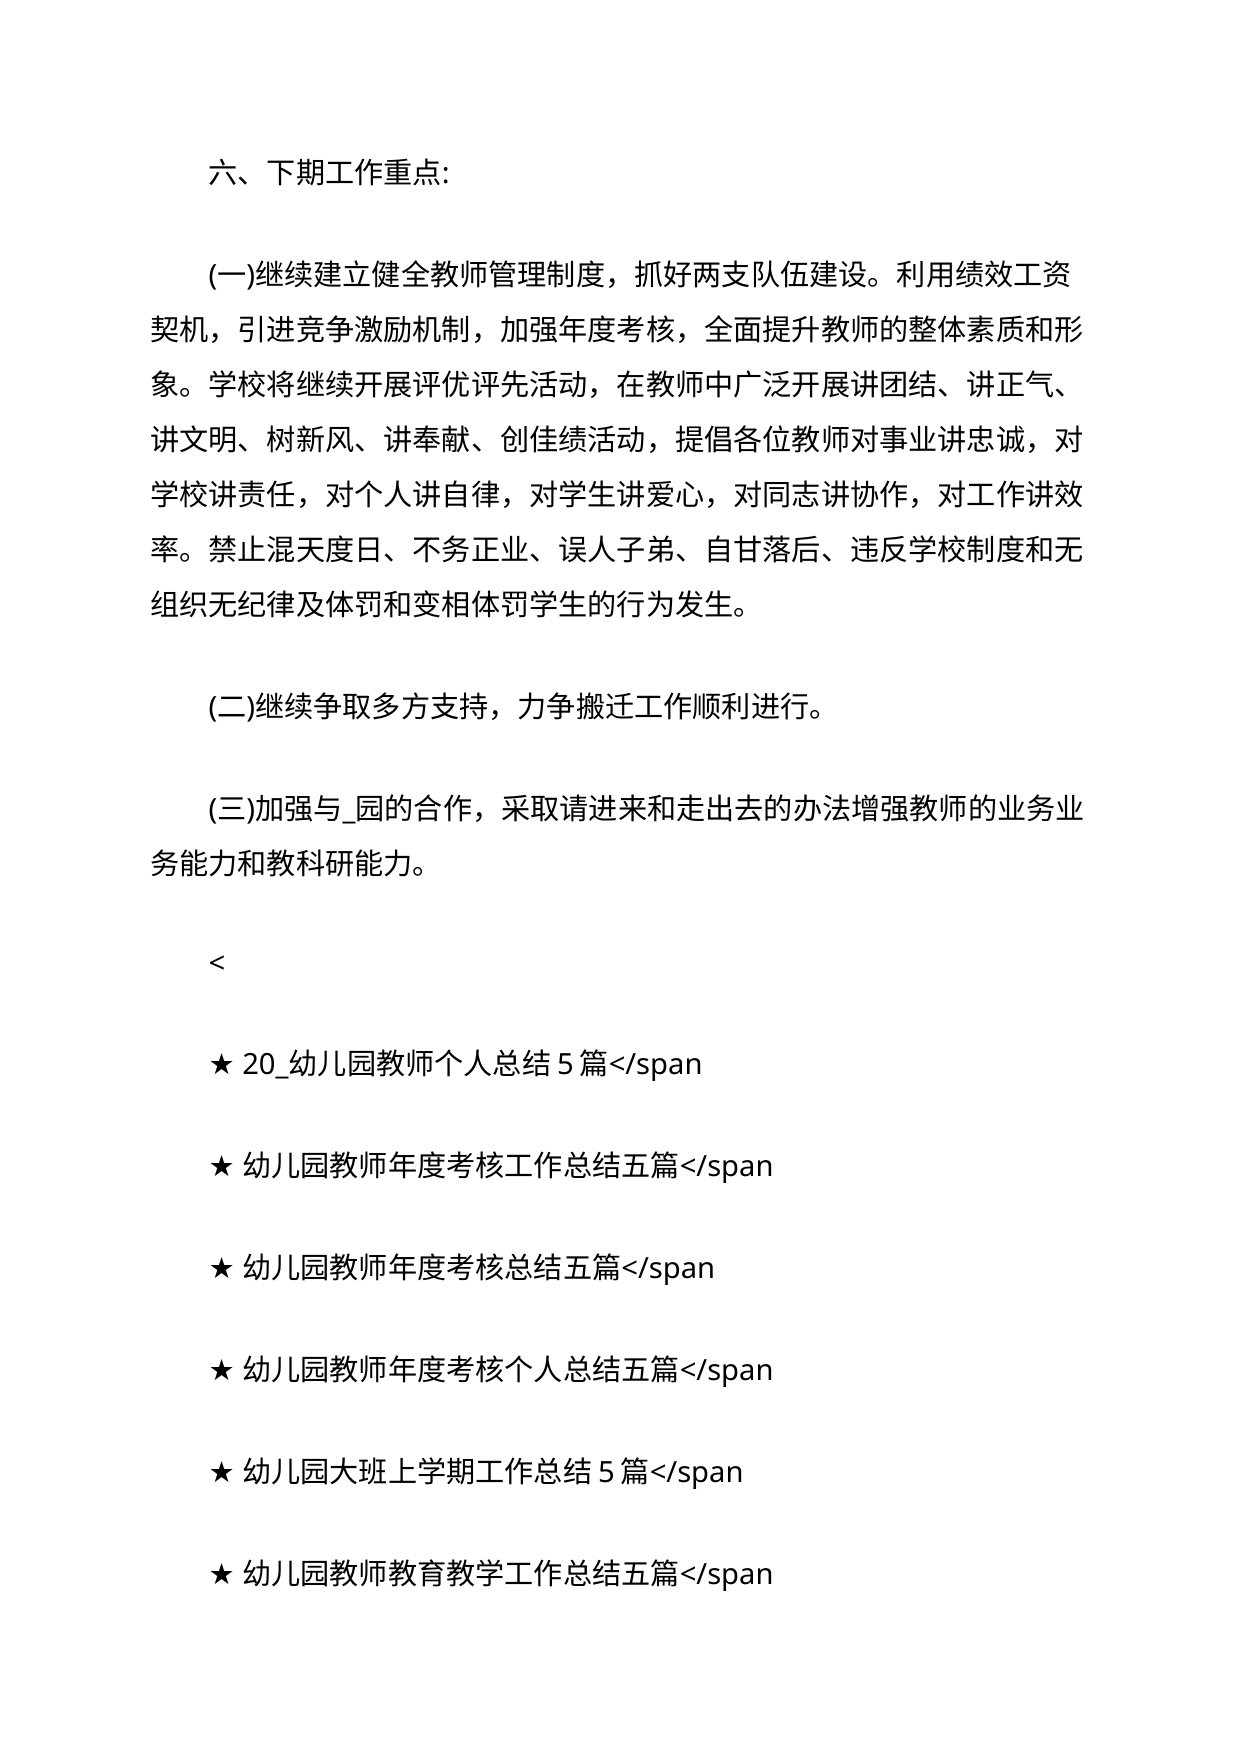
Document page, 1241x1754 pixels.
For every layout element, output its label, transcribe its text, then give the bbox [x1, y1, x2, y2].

text (二)继续争取多方支持，力争搬迁工作顺利进行。 [150, 683, 1090, 726]
text ★ 幼儿园教师年度考核总结五篇</span [150, 1244, 1090, 1287]
text ★ 幼儿园大班上学期工作总结5篇</span [150, 1448, 1090, 1491]
text 六、下期工作重点: [150, 150, 1090, 192]
text (三)加强与_园的合作，采取请进来和走出去的办法增强教师的业务业务能力和教科研能力。 [150, 785, 1090, 882]
text ★ 幼儿园教师教育教学工作总结五篇</span [150, 1550, 1090, 1593]
text ★ 幼儿园教师年度考核工作总结五篇</span [150, 1142, 1090, 1185]
text (一)继续建立健全教师管理制度，抓好两支队伍建设。利用绩效工资契机，引进竞争激励机制，加强年度考核，全面提升教师的整体素质和形象。学校将继续开展评优评先活动，在教师中广泛开展讲团结、讲正气、讲文明、树新风、讲奉献、创佳绩活动，提倡各位教师对事业讲忠诚，对学校讲责任，对个人讲自律，对学生讲爱心，对同志讲协作，对工作讲效率。禁止混天度日、不务正业、误人子弟、自甘落后、违反学校制度和无组织无纪律及体罚和变相体罚学生的行为发生。 [150, 252, 1090, 624]
text ★ 幼儿园教师年度考核个人总结五篇</span [150, 1346, 1090, 1389]
text < [150, 942, 1090, 982]
text ★ 20_幼儿园教师个人总结5篇</span [150, 1040, 1090, 1083]
